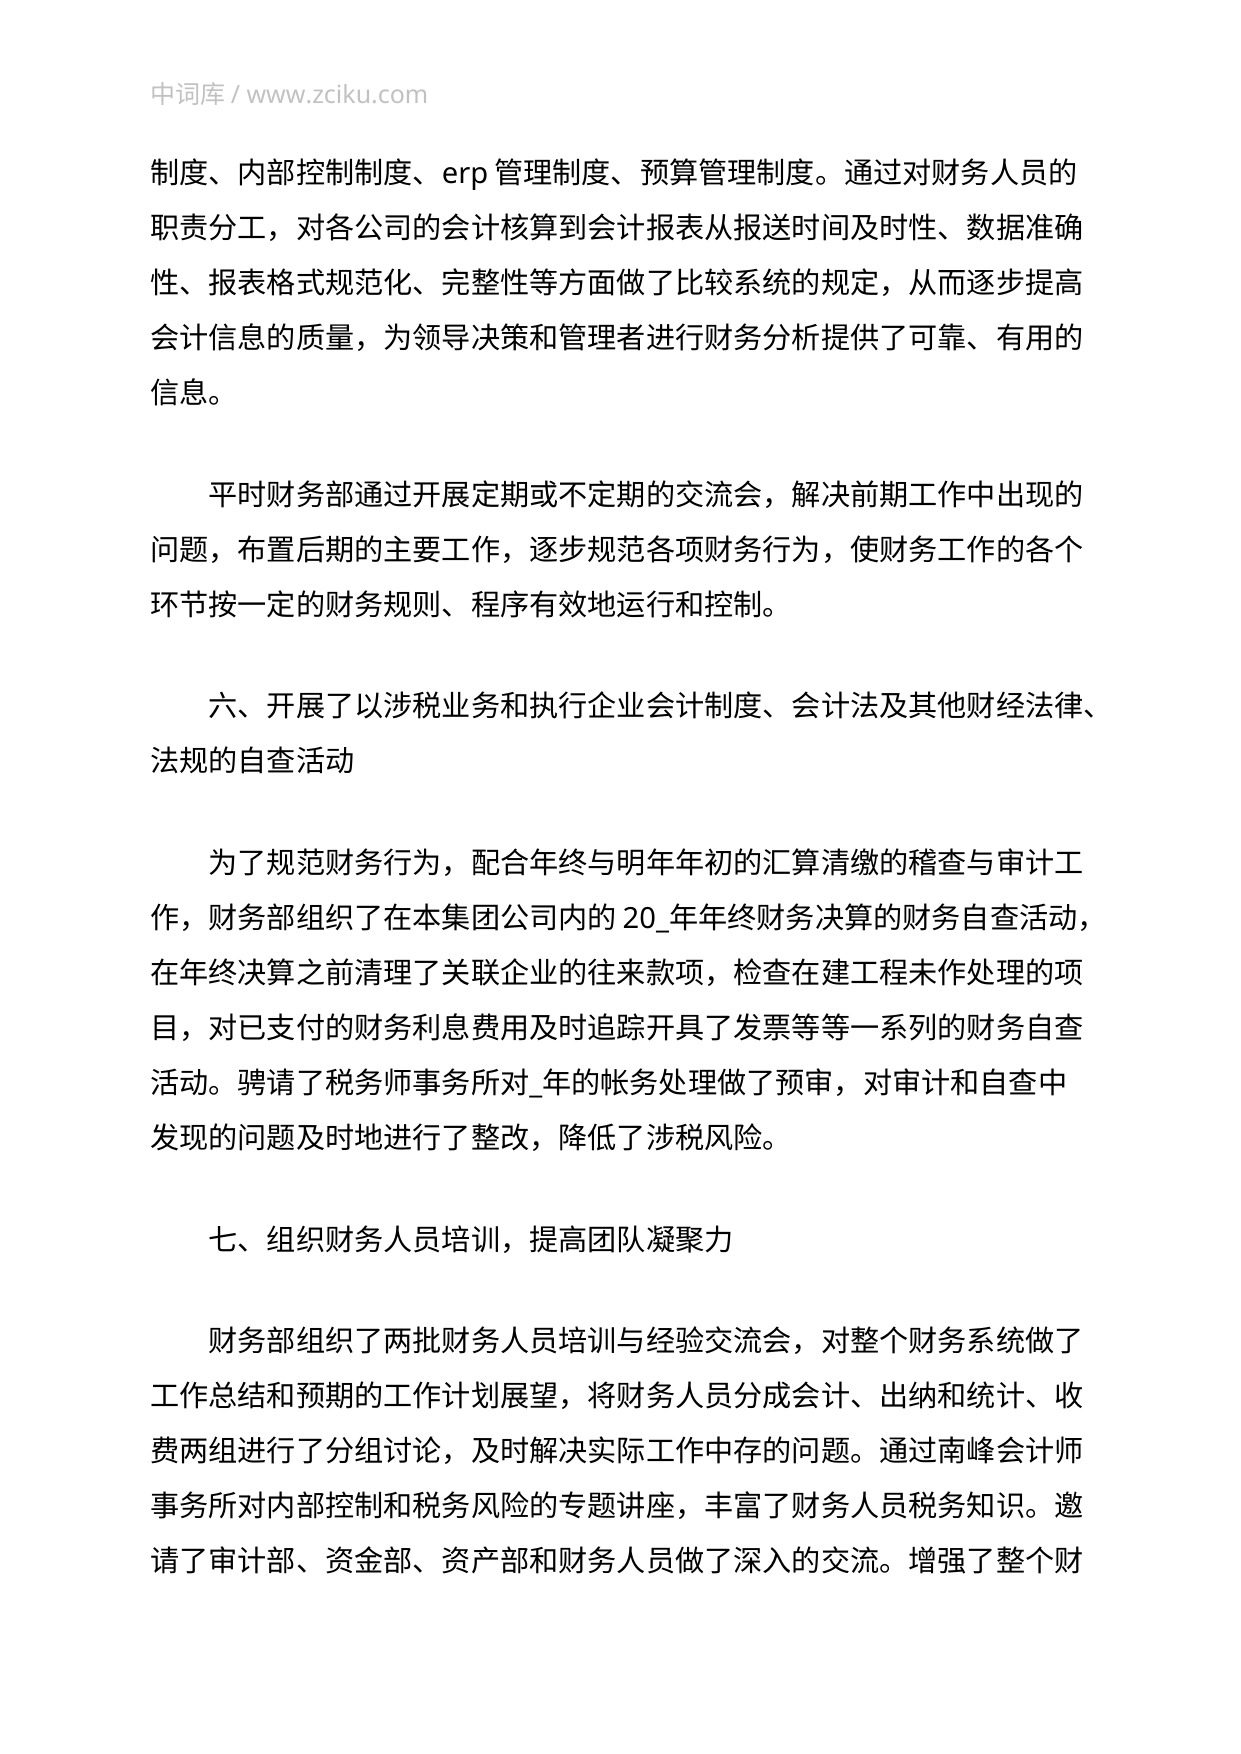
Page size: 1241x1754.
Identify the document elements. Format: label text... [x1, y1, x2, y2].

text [150, 150, 1090, 412]
text 为了规范财务行为，配合年终与明年年初的汇算清缴的稽查与审计工作，财务部组织了在本集团公司内的20_年年终财务决算的财务自查活动，在年终决算之前清理了关联企业的往来款项，检查在建工程未作处理的项目，对已支付的财务利息费用及时追踪开具了发票等等一系列的财务自查活动。骋请了税务师事务所对_年的帐务处理做了预审，对审计和自查中发现的问题及时地进行了整改，降低了涉税风险。 [150, 840, 1090, 1157]
text 七、组织财务人员培训，提高团队凝聚力 [150, 1216, 1090, 1258]
text 平时财务部通过开展定期或不定期的交流会，解决前期工作中出现的问题，布置后期的主要工作，逐步规范各项财务行为，使财务工作的各个环节按一定的财务规则、程序有效地运行和控制。 [150, 471, 1090, 623]
text 六、开展了以涉税业务和执行企业会计制度、会计法及其他财经法律、法规的自查活动 [150, 683, 1090, 780]
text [150, 1318, 1090, 1580]
